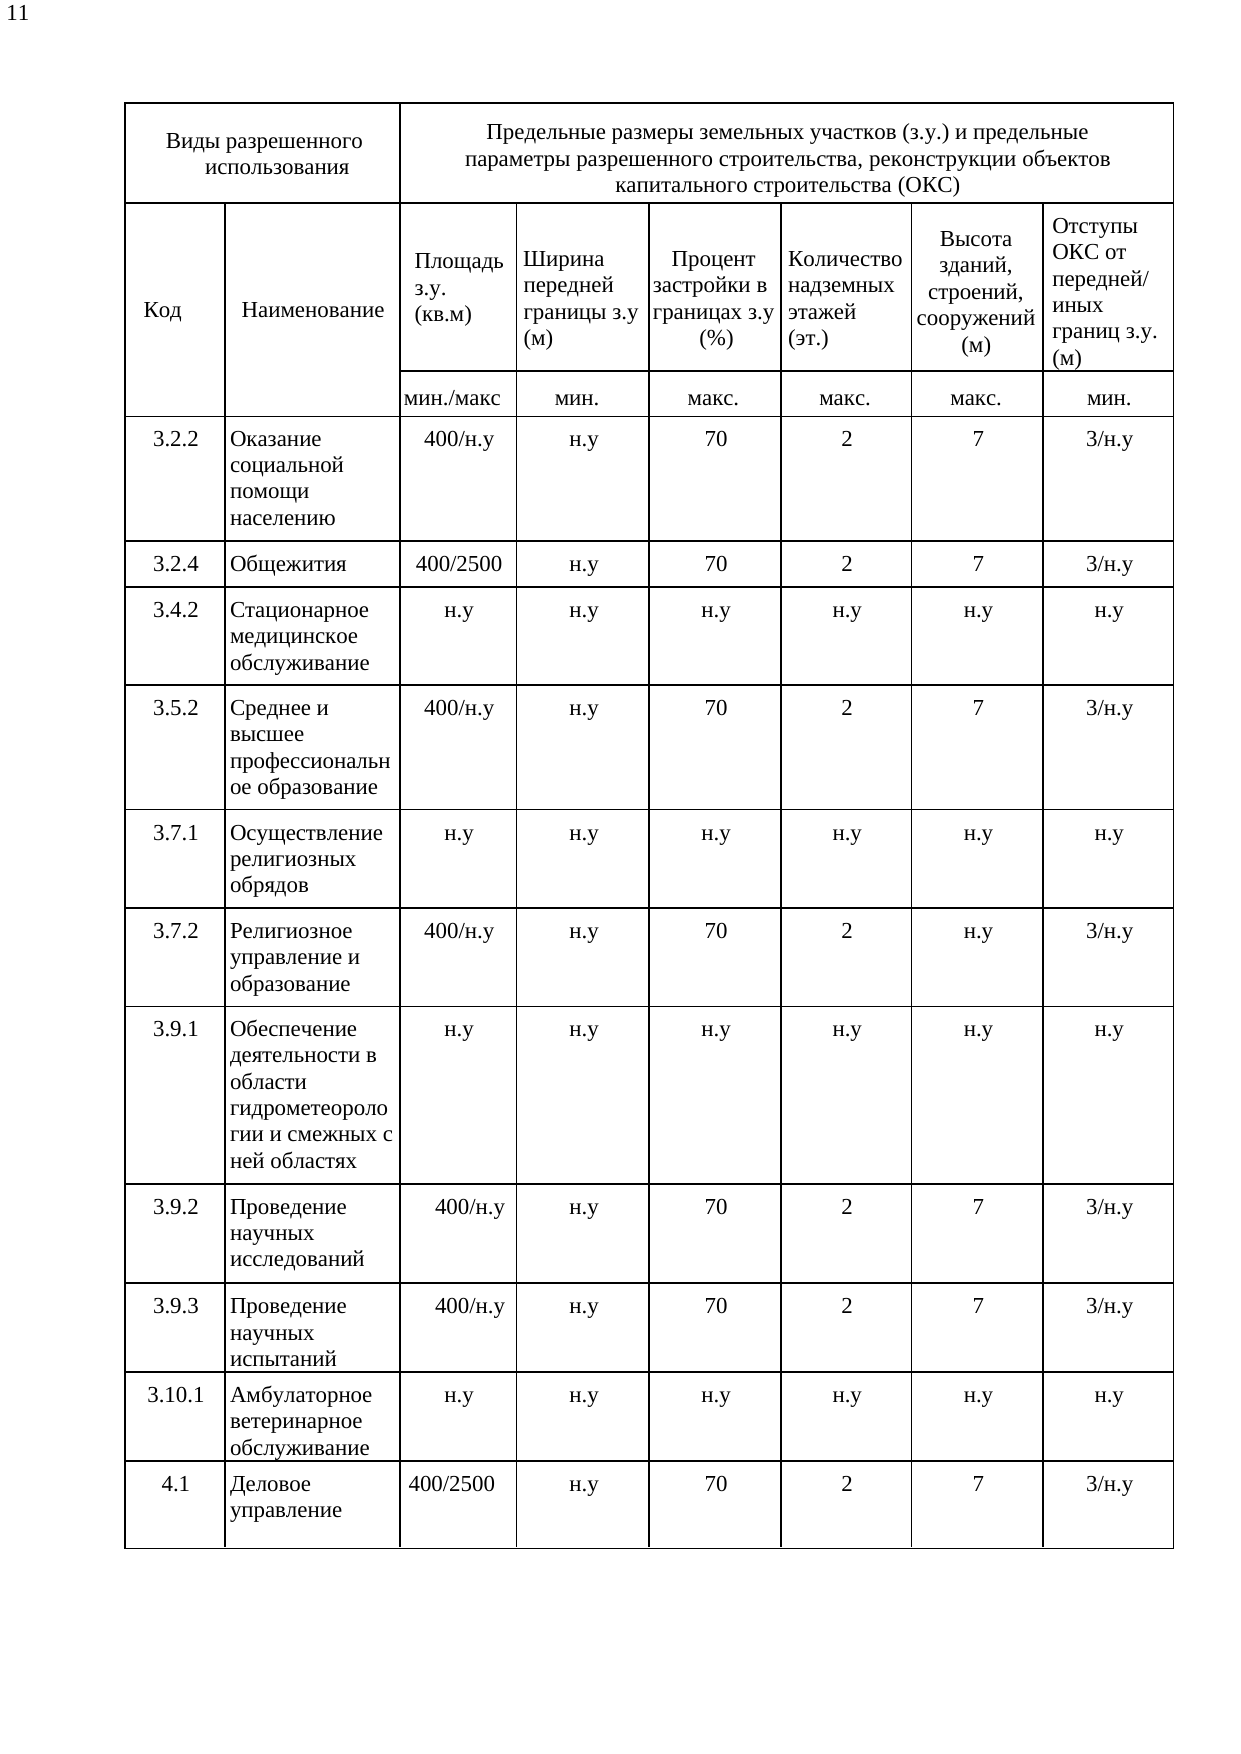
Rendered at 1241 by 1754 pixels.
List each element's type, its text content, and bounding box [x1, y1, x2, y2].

table_header Виды разрешенного использования [126, 104, 399, 202]
table_cell н.у [401, 1007, 516, 1183]
table_cell 7 [912, 1462, 1042, 1547]
table_cell н.у [912, 588, 1042, 684]
table_cell н.у [517, 1284, 648, 1371]
table_cell 3/н.у [1044, 417, 1173, 540]
table_cell 3.7.1 [126, 810, 224, 907]
table_cell н.у [517, 686, 648, 809]
table_cell Количество надземных этажей (эт.) [782, 204, 911, 370]
table_cell н.у [517, 1373, 648, 1460]
table_cell Деловое управление [226, 1462, 399, 1547]
table_cell 7 [912, 686, 1042, 809]
table_cell н.у [782, 1373, 911, 1460]
table_cell н.у [912, 1373, 1042, 1460]
table_cell Общежития [226, 542, 399, 586]
table_cell Обеспечение деятельности в области гидрометеороло гии и смежных с ней областях [226, 1007, 399, 1183]
table_cell мин./макс [401, 372, 516, 416]
table_cell 3.7.2 [126, 909, 224, 1006]
table_cell н.у [517, 810, 648, 907]
table_cell н.у [517, 1185, 648, 1282]
table_cell Высота зданий, строений, сооружений (м) [912, 204, 1042, 370]
table_cell макс. [782, 372, 911, 416]
table_cell н.у [650, 588, 780, 684]
table_cell Процент застройки в границах з.у (%) [650, 204, 780, 370]
table_cell н.у [1044, 810, 1173, 907]
table_cell Площадь з.у. (кв.м) [401, 204, 516, 370]
table_cell н.у [517, 417, 648, 540]
table_cell 4.1 [126, 1462, 224, 1547]
table_cell н.у [517, 1462, 648, 1547]
table_cell н.у [517, 542, 648, 586]
table_cell мин. [517, 372, 648, 416]
table_cell 3.9.1 [126, 1007, 224, 1183]
table_cell 400/н.у [401, 909, 516, 1006]
table_cell 7 [912, 542, 1042, 586]
table_cell н.у [650, 1373, 780, 1460]
table_cell 3/н.у [1044, 542, 1173, 586]
table_cell Оказание социальной помощи населению [226, 417, 399, 540]
table_cell н.у [401, 588, 516, 684]
table_cell мин. [1044, 372, 1173, 416]
table_cell н.у [912, 810, 1042, 907]
table_cell 70 [650, 1284, 780, 1371]
table_cell н.у [517, 909, 648, 1006]
table_cell 2 [782, 542, 911, 586]
table_cell Среднее и высшее профессиональн ое образование [226, 686, 399, 809]
table_cell Религиозное управление и образование [226, 909, 399, 1006]
table_cell 3.10.1 [126, 1373, 224, 1460]
table_cell 3/н.у [1044, 1462, 1173, 1547]
table_cell Отступы ОКС от передней/ иных границ з.у. (м) [1044, 204, 1173, 370]
table_cell Ширина передней границы з.у (м) [517, 204, 648, 370]
table_cell 70 [650, 542, 780, 586]
table_cell 400/2500 [401, 1462, 516, 1547]
table_cell Проведение научных исследований [226, 1185, 399, 1282]
table_cell 3.2.2 [126, 417, 224, 540]
table_cell 2 [782, 909, 911, 1006]
table_cell 400/н.у [401, 417, 516, 540]
table_cell 3/н.у [1044, 909, 1173, 1006]
table_cell Осуществление религиозных обрядов [226, 810, 399, 907]
table_cell Стационарное медицинское обслуживание [226, 588, 399, 684]
table_cell 70 [650, 686, 780, 809]
table_cell н.у [1044, 588, 1173, 684]
table_cell 3.5.2 [126, 686, 224, 809]
table_cell 70 [650, 1462, 780, 1547]
table_cell 3.2.4 [126, 542, 224, 586]
table_header Предельные размеры земельных участков (з.у.) и предельные параметры разрешенного строительства, реконструкции объектов капитального строительства (ОКС) [401, 104, 1173, 202]
table_cell 3/н.у [1044, 1284, 1173, 1371]
table_cell 400/2500 [401, 542, 516, 586]
table_cell 7 [912, 1185, 1042, 1282]
table_cell н.у [782, 588, 911, 684]
table_cell 3.9.3 [126, 1284, 224, 1371]
table_cell 70 [650, 909, 780, 1006]
table_cell н.у [782, 1007, 911, 1183]
table_cell 70 [650, 1185, 780, 1282]
table_cell 400/н.у [401, 1185, 516, 1282]
table_cell Код [126, 204, 224, 416]
table_cell н.у [517, 1007, 648, 1183]
table_cell 2 [782, 1462, 911, 1547]
table_cell 3/н.у [1044, 1185, 1173, 1282]
table_cell н.у [1044, 1373, 1173, 1460]
table_cell 2 [782, 1185, 911, 1282]
table_cell 3/н.у [1044, 686, 1173, 809]
table_cell н.у [517, 588, 648, 684]
table_cell н.у [401, 1373, 516, 1460]
table_cell н.у [1044, 1007, 1173, 1183]
table_cell 70 [650, 417, 780, 540]
table_cell 3.9.2 [126, 1185, 224, 1282]
table_cell н.у [782, 810, 911, 907]
table_cell 2 [782, 1284, 911, 1371]
table_cell макс. [912, 372, 1042, 416]
table_cell 3.4.2 [126, 588, 224, 684]
table_cell 2 [782, 686, 911, 809]
table_cell н.у [912, 909, 1042, 1006]
table_cell 7 [912, 417, 1042, 540]
table_cell 400/н.у [401, 686, 516, 809]
table_cell Проведение научных испытаний [226, 1284, 399, 1371]
table_cell Наименование [226, 204, 399, 416]
table_cell 7 [912, 1284, 1042, 1371]
table_cell н.у [650, 810, 780, 907]
table_cell макс. [650, 372, 780, 416]
table_cell 2 [782, 417, 911, 540]
table_cell н.у [912, 1007, 1042, 1183]
table_cell н.у [401, 810, 516, 907]
table_cell 400/н.у [401, 1284, 516, 1371]
table_cell Амбулаторное ветеринарное обслуживание [226, 1373, 399, 1460]
table_cell н.у [650, 1007, 780, 1183]
